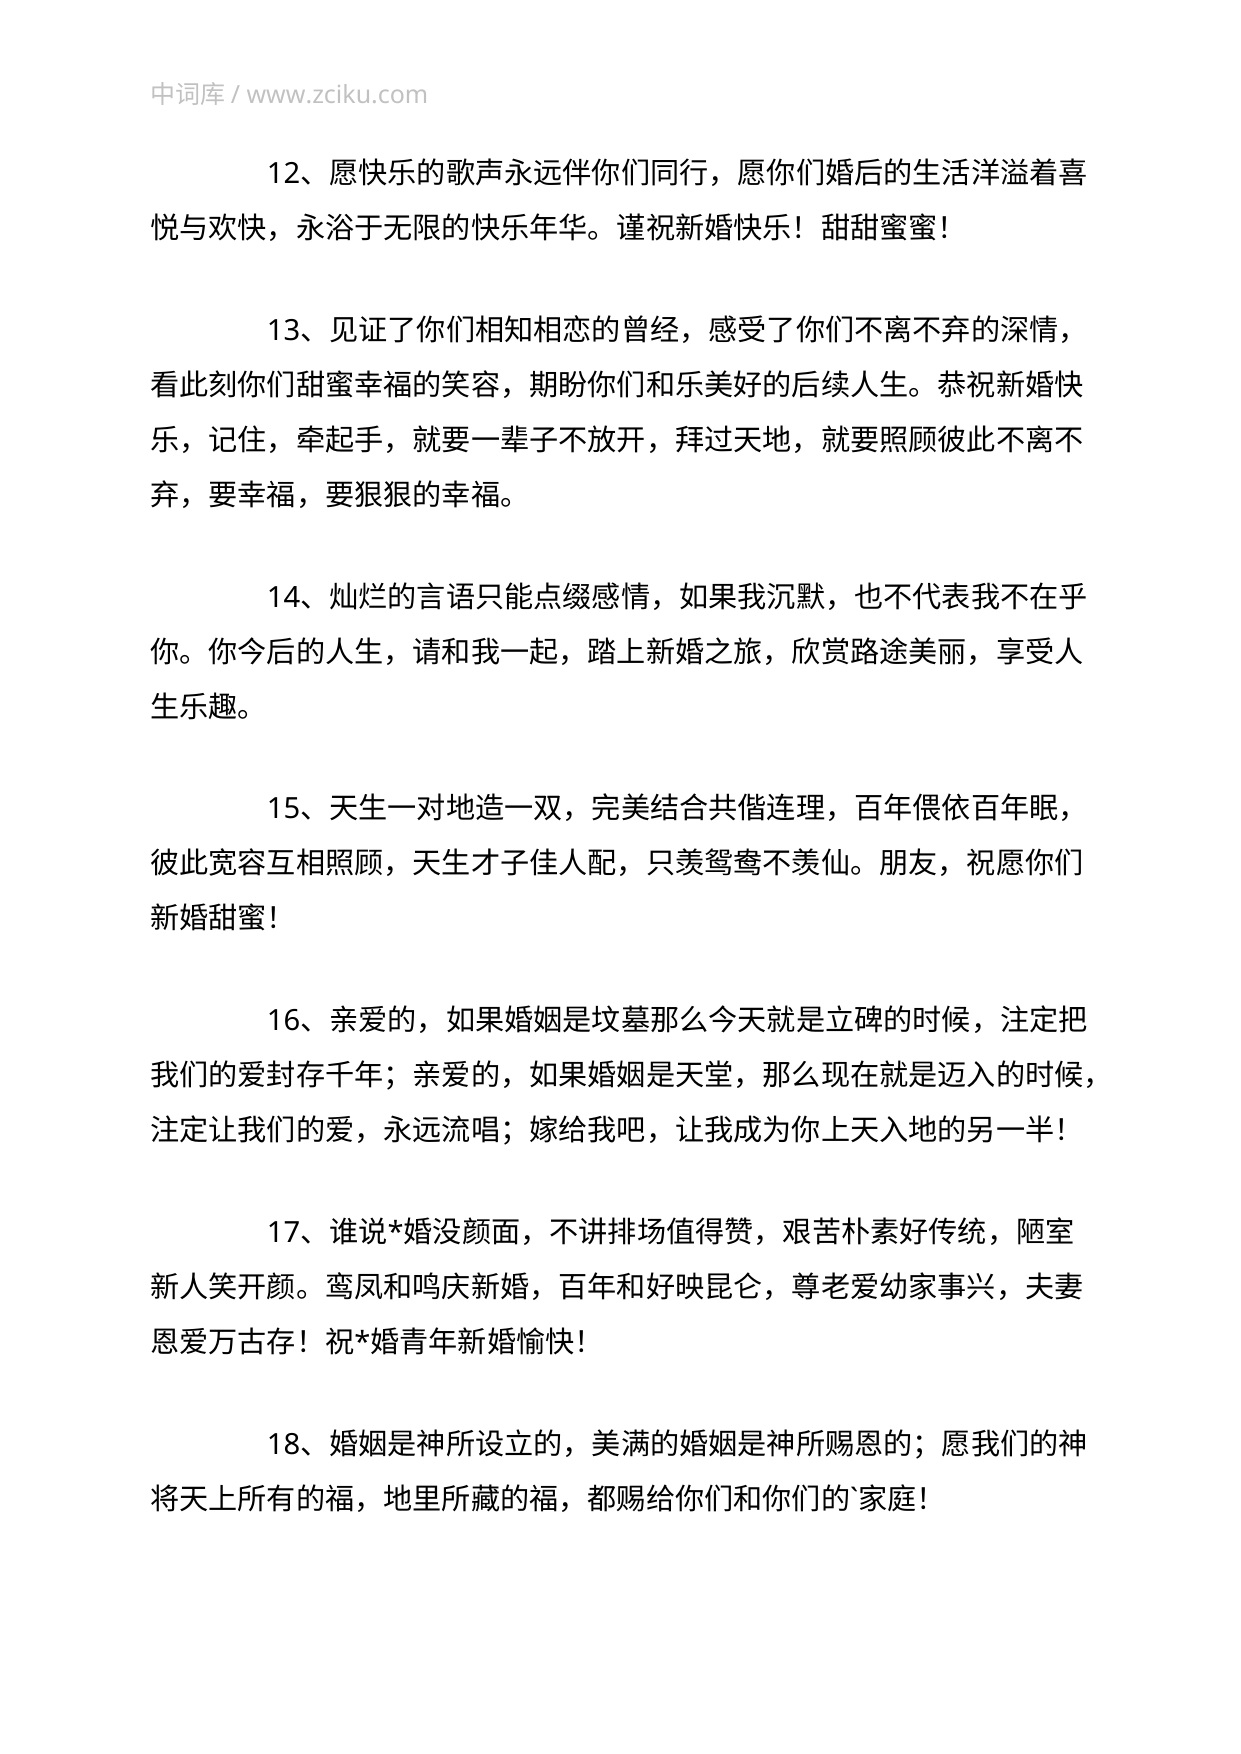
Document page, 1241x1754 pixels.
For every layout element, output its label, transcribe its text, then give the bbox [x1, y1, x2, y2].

text 12、愿快乐的歌声永远伴你们同行，愿你们婚后的生活洋溢着喜悦与欢快，永浴于无限的快乐年华。谨祝新婚快乐！甜甜蜜蜜！ [150, 150, 1090, 247]
text 17、谁说*婚没颜面，不讲排场值得赞，艰苦朴素好传统，陋室新人笑开颜。鸾凤和鸣庆新婚，百年和好映昆仑，尊老爱幼家事兴，夫妻恩爱万古存！祝*婚青年新婚愉快！ [150, 1208, 1090, 1361]
text 13、见证了你们相知相恋的曾经，感受了你们不离不弃的深情，看此刻你们甜蜜幸福的笑容，期盼你们和乐美好的后续人生。恭祝新婚快乐，记住，牵起手，就要一辈子不放开，拜过天地，就要照顾彼此不离不弃，要幸福，要狠狠的幸福。 [150, 307, 1090, 514]
text 15、天生一对地造一双，完美结合共偕连理，百年偎依百年眠，彼此宽容互相照顾，天生才子佳人配，只羡鸳鸯不羡仙。朋友，祝愿你们新婚甜蜜！ [150, 785, 1090, 937]
text 16、亲爱的，如果婚姻是坟墓那么今天就是立碑的时候，注定把我们的爱封存千年；亲爱的，如果婚姻是天堂，那么现在就是迈入的时候，注定让我们的爱，永远流唱；嫁给我吧，让我成为你上天入地的另一半！ [150, 997, 1090, 1149]
text 14、灿烂的言语只能点缀感情，如果我沉默，也不代表我不在乎你。你今后的人生，请和我一起，踏上新婚之旅，欣赏路途美丽，享受人生乐趣。 [150, 573, 1090, 726]
text 18、婚姻是神所设立的，美满的婚姻是神所赐恩的；愿我们的神将天上所有的福，地里所藏的福，都赐给你们和你们的`家庭！ [150, 1420, 1090, 1518]
